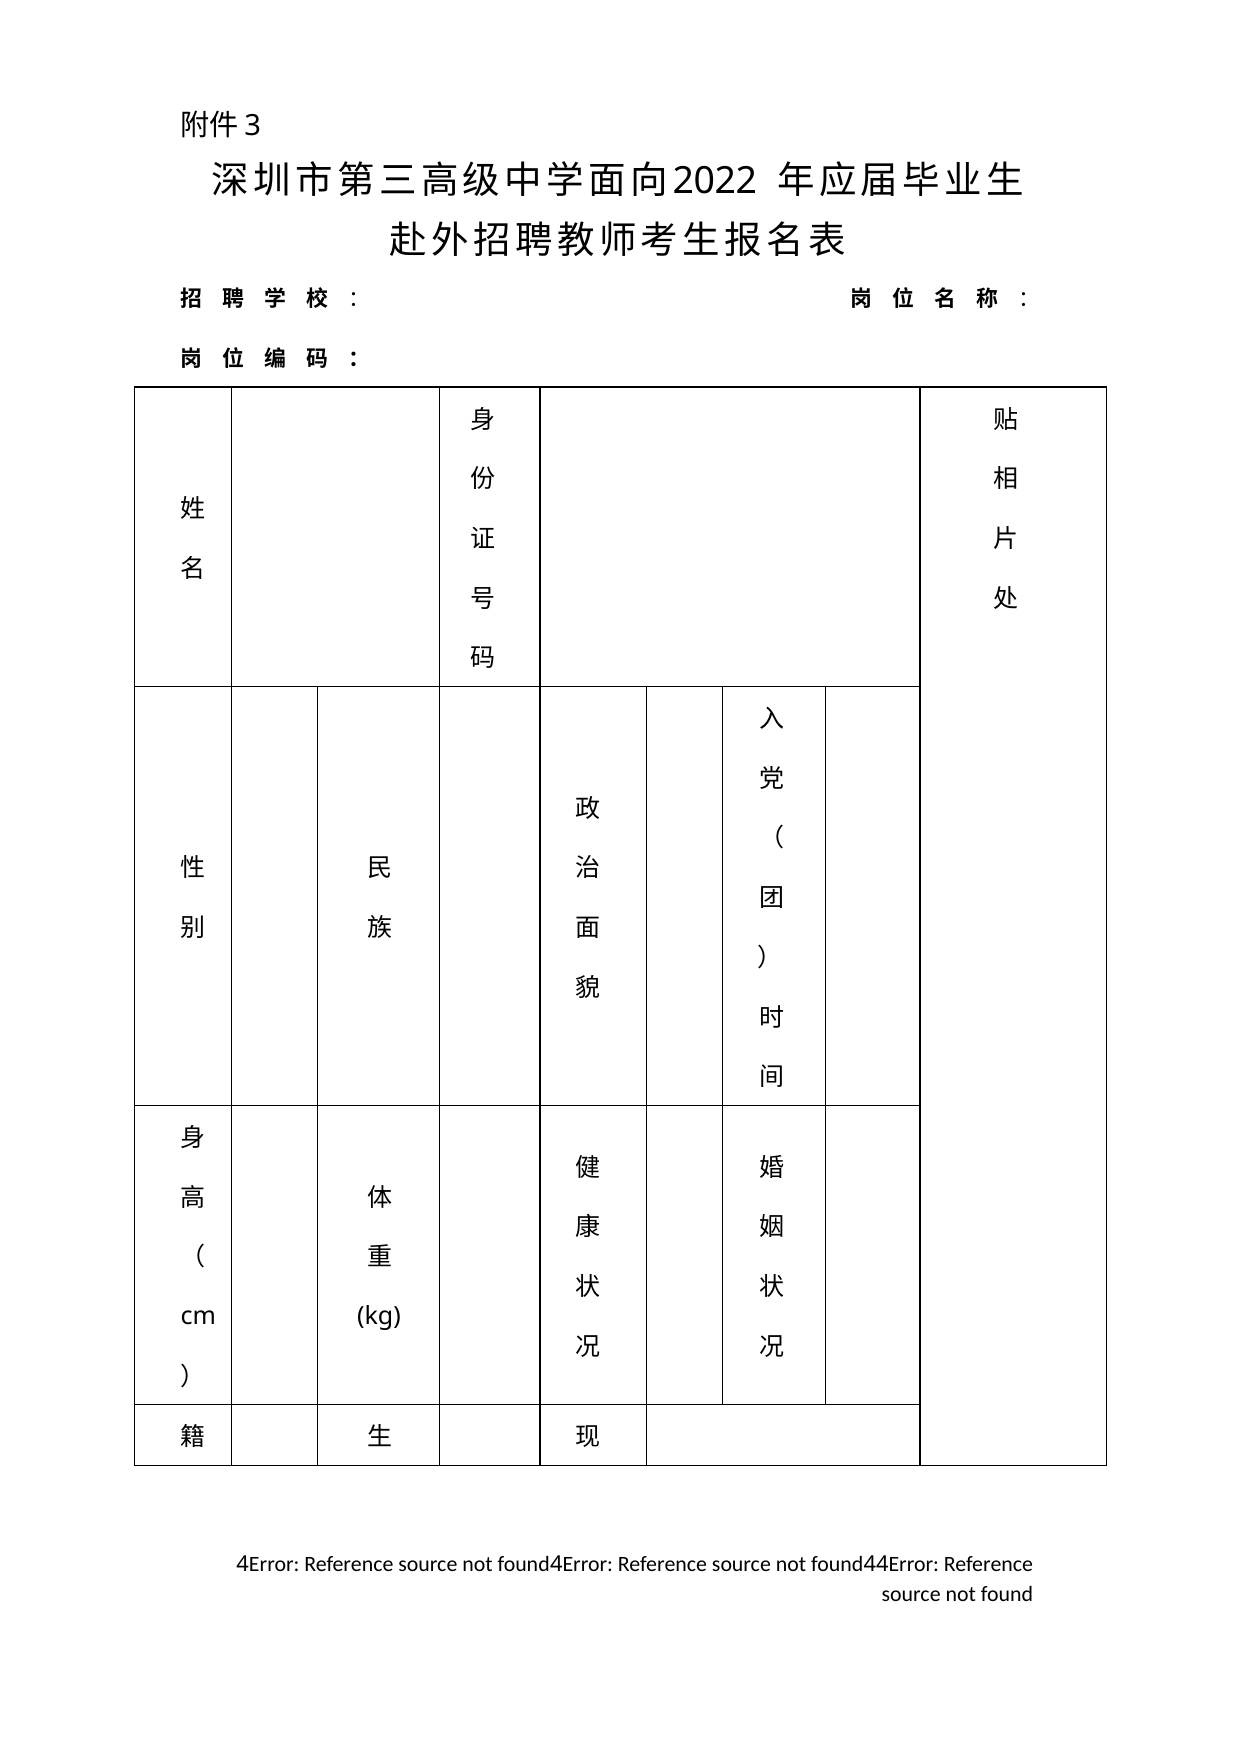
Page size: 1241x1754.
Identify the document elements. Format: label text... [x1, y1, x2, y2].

table_cell 身高 （cm） [135, 1106, 231, 1404]
table_cell [232, 687, 317, 1105]
text 附件3 [180, 87, 1060, 148]
table_header [232, 388, 439, 686]
table_header 贴 相 片 处 [921, 388, 1106, 1465]
table_cell 健康 状况 [541, 1106, 646, 1404]
table_cell [232, 1106, 317, 1404]
table_cell 现户籍 所在地 [541, 1405, 646, 1465]
table_cell 体重 (kg) [318, 1106, 439, 1404]
table_cell 生源地 [318, 1405, 439, 1465]
table_cell 民族 [318, 687, 439, 1105]
table_cell [826, 687, 919, 1105]
text 赴外招聘教师考生报名表 [180, 207, 1060, 267]
table_cell [647, 687, 722, 1105]
table_cell [440, 1106, 539, 1404]
table_cell 籍贯 [135, 1405, 231, 1465]
table_cell [232, 1405, 317, 1465]
table_cell [826, 1106, 919, 1404]
table_header [541, 388, 919, 686]
text 深圳市第三高级中学面向2022年应届毕业生 [180, 148, 1060, 207]
table_header 身份证号码 [440, 388, 539, 686]
table_header 姓名 [135, 388, 231, 686]
table_cell 政治 面貌 [541, 687, 646, 1105]
table_cell 婚姻 状况 [723, 1106, 825, 1404]
table_cell [647, 1106, 722, 1404]
table_cell 性别 [135, 687, 231, 1105]
table_cell [440, 1405, 539, 1465]
table_cell [440, 687, 539, 1105]
text 招聘学校： 岗位名称： 岗位编码： [180, 267, 1060, 386]
table_cell [647, 1405, 919, 1465]
table_cell 入党（团） 时间 [723, 687, 825, 1105]
